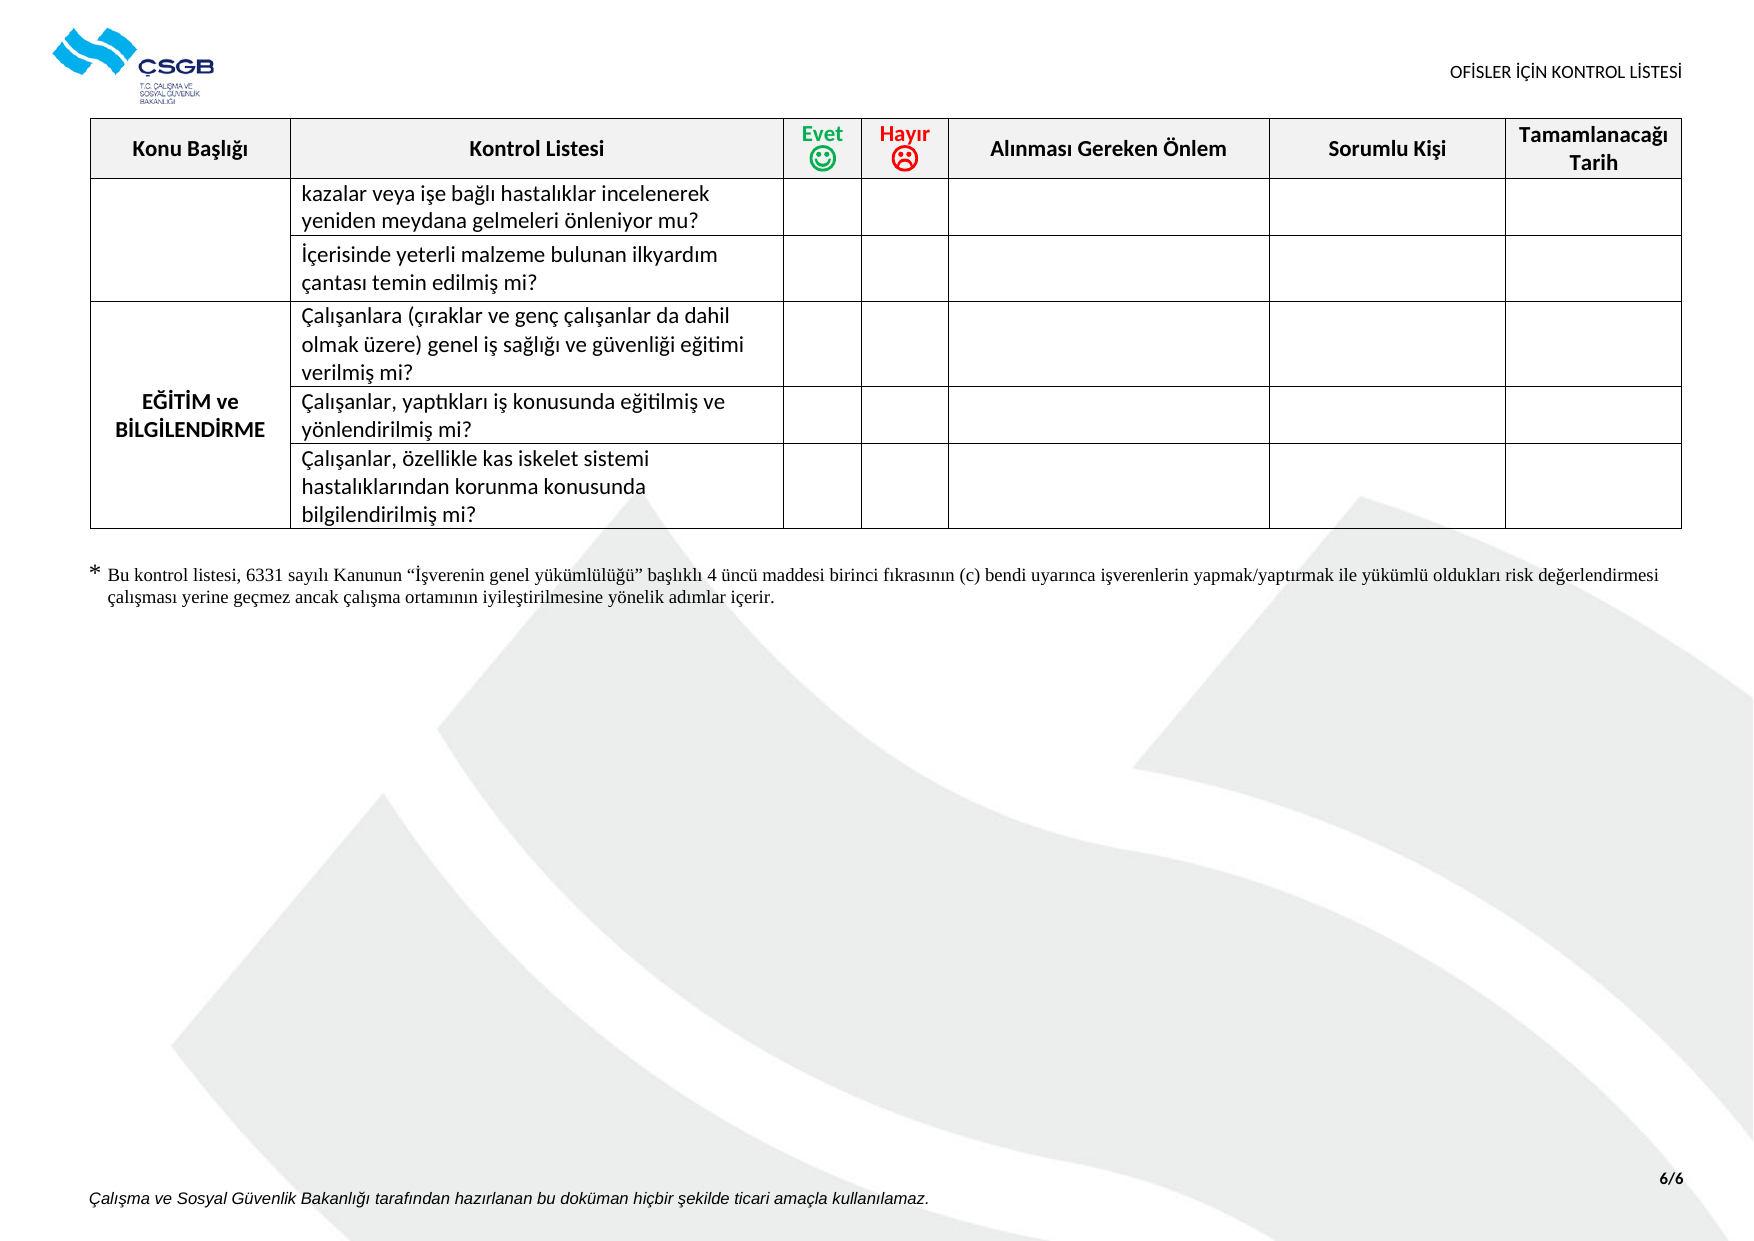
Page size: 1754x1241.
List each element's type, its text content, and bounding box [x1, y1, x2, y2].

table_header Kontrol Listesi [291, 119, 783, 178]
table_header Alınması Gereken Önlem [949, 119, 1269, 178]
table_cell [862, 236, 948, 301]
table_cell [1270, 444, 1505, 528]
table_header Tamamlanacağı Tarih [1506, 119, 1681, 178]
table_cell [1270, 387, 1505, 443]
table_header Evet [784, 119, 861, 178]
table_header Konu Başlığı [91, 119, 290, 178]
table_cell [1270, 236, 1505, 301]
table_cell [1270, 302, 1505, 386]
table_cell Çalışanlar, özellikle kas iskelet sistemi hastalıklarından korunma konusunda bilgilendirilmiş mi? [291, 444, 783, 528]
table_cell [1506, 444, 1681, 528]
table_cell [862, 302, 948, 386]
table_cell [1506, 302, 1681, 386]
table_cell Çalışanlara (çıraklar ve genç çalışanlar da dahil olmak üzere) genel iş sağlığı ve güvenliği eğitimi verilmiş mi? [291, 302, 783, 386]
table_cell Çalışanlar, yaptıkları iş konusunda eğitilmiş ve yönlendirilmiş mi? [291, 387, 783, 443]
table_cell EĞİTİM ve BİLGİLENDİRME [91, 302, 290, 528]
picture [52, 27, 214, 104]
table_cell [949, 179, 1269, 235]
table_cell [949, 387, 1269, 443]
table_header Sorumlu Kişi [1270, 119, 1505, 178]
table_cell İçerisinde yeterli malzeme bulunan ilkyardım çantası temin edilmiş mi? [291, 236, 783, 301]
table_cell [784, 302, 861, 386]
text çalışması yerine geçmez ancak çalışma ortamının iyileştirilmesine yönelik adımlar içerir. [89, 586, 1683, 608]
table_cell [949, 302, 1269, 386]
table_cell [862, 179, 948, 235]
table_header Hayır [862, 119, 948, 178]
picture [158, 477, 1754, 1241]
table_cell [784, 179, 861, 235]
table_cell [784, 444, 861, 528]
table_cell [784, 387, 861, 443]
text * Bu kontrol listesi, 6331 sayılı Kanunun “İşverenin genel yükümlülüğü” başlıklı 4 üncü maddesi birinci fıkrasının (c) bendi uyarınca işverenlerin yapmak/yaptırmak ile yükümlü oldukları risk değerlendirmesi [89, 558, 1683, 586]
table_cell [862, 444, 948, 528]
table_cell [862, 387, 948, 443]
table_cell [1506, 179, 1681, 235]
table_cell [784, 236, 861, 301]
table_cell [1506, 236, 1681, 301]
table_cell [1270, 179, 1505, 235]
table_cell Çalışanların karşı karşıya kaldıkları önceden olmuş kazalar veya işe bağlı hastalıklar incelenerek yeniden meydana gelmeleri önleniyor mu? [291, 179, 783, 235]
table_cell [949, 444, 1269, 528]
table_cell [949, 236, 1269, 301]
table_cell [1506, 387, 1681, 443]
